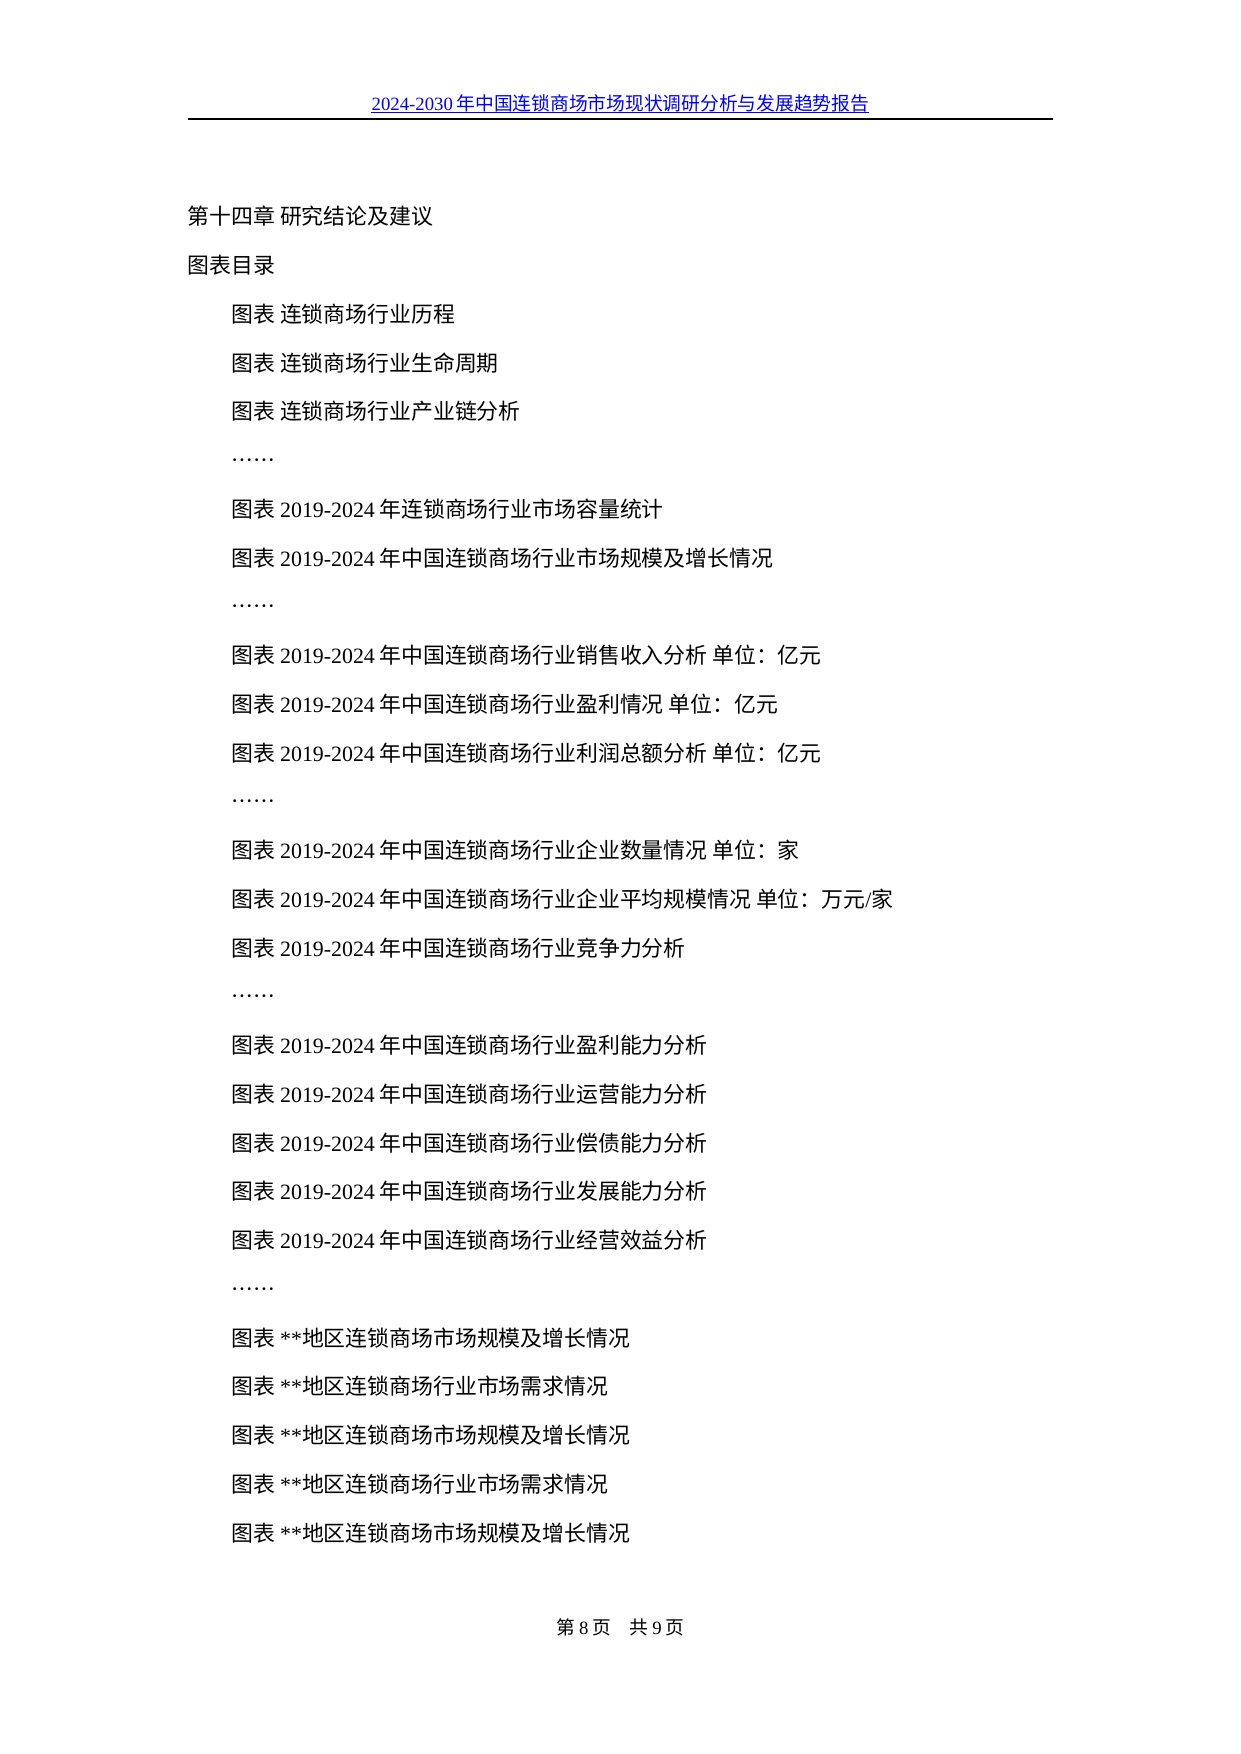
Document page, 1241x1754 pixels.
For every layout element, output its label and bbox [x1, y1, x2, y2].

text [187, 150, 1053, 1548]
